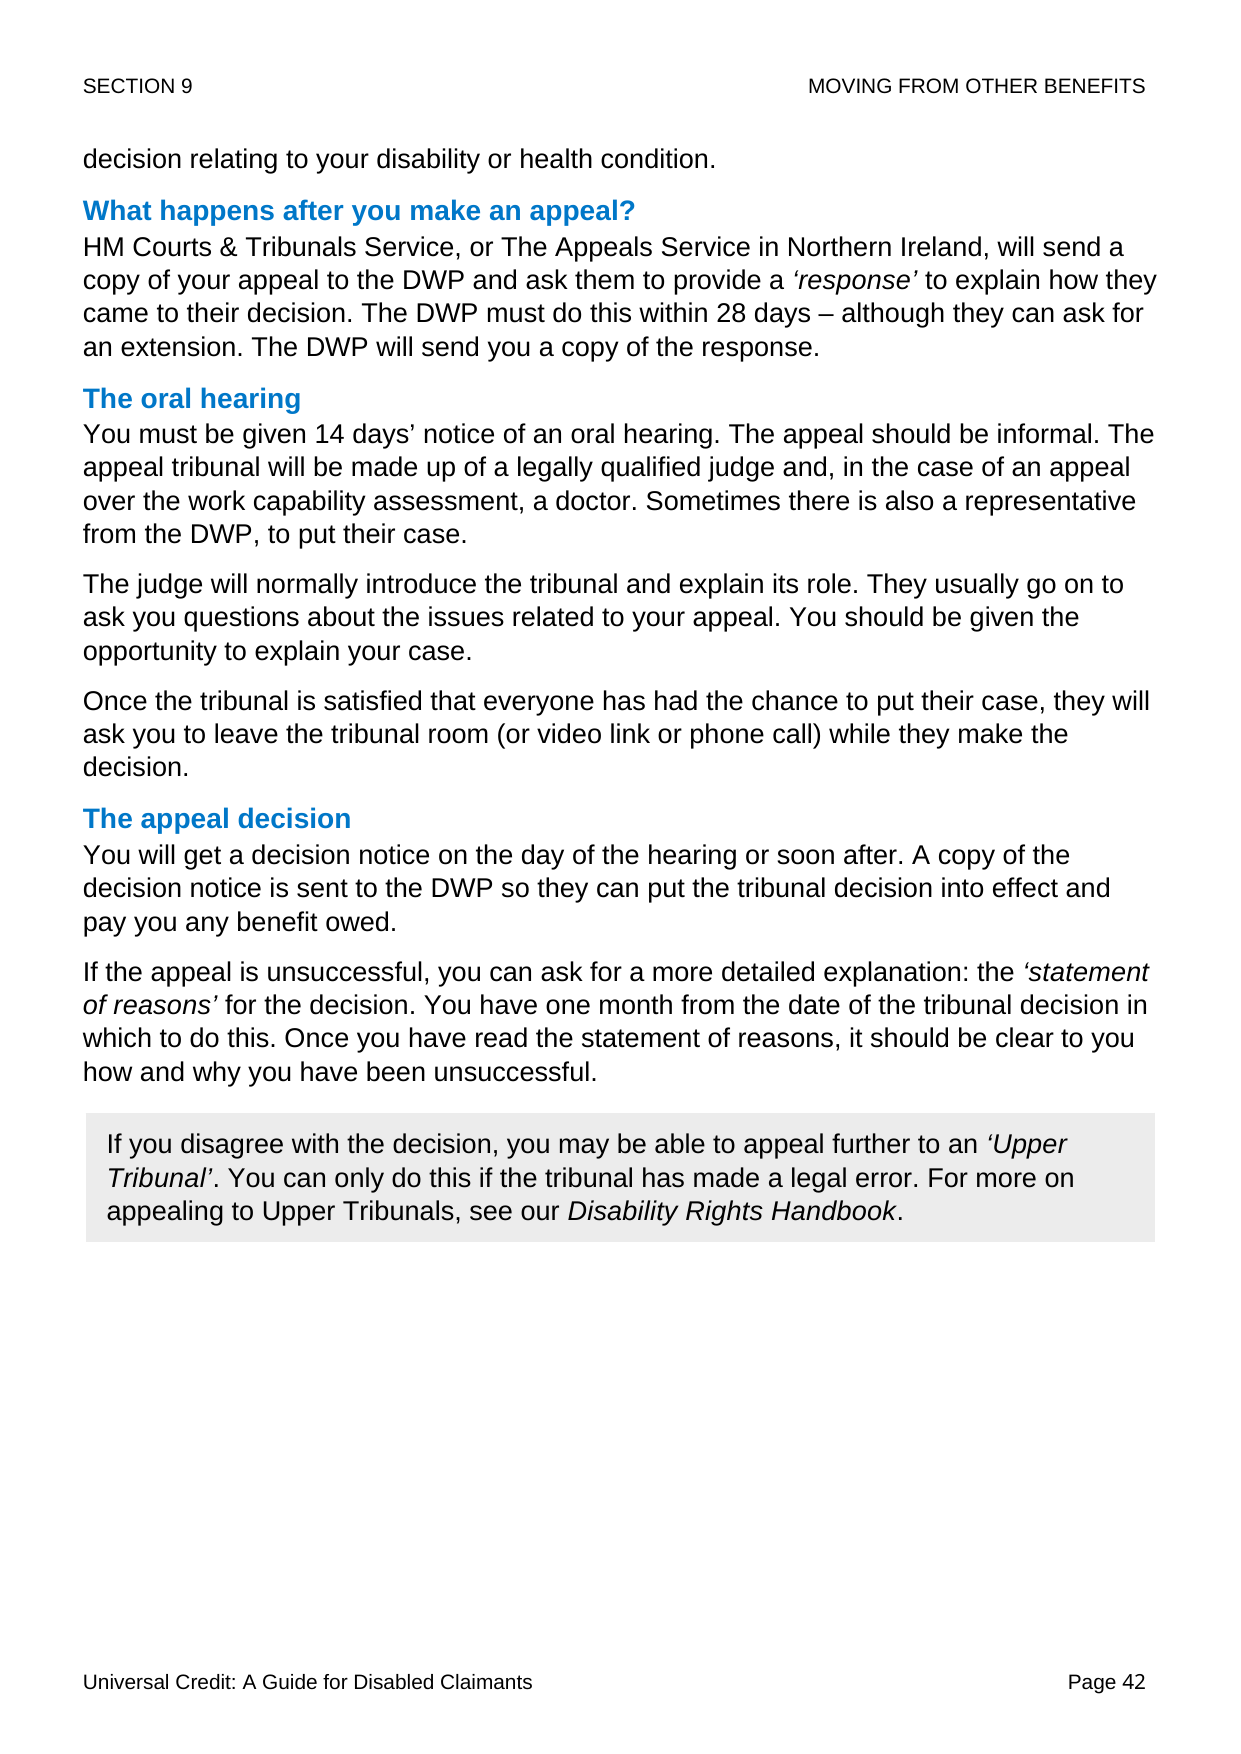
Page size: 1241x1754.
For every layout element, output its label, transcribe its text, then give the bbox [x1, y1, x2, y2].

subtitle The appeal decision [83, 802, 1157, 836]
text If the appeal is unsuccessful, you can ask for a more detailed explanation: the ‘statement of reasons’ for the decision. You have one month from the date of the tribunal decision in which to do this. Once you have read the statement of reasons, it should be clear to you how and why you have been unsuccessful. [83, 954, 1157, 1088]
text Once the tribunal is satisfied that everyone has had the chance to put their case, they will ask you to leave the tribunal room (or video link or phone call) while they make the decision. [83, 683, 1157, 783]
subtitle The oral hearing [83, 381, 1157, 415]
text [83, 142, 1157, 175]
text You will get a decision notice on the day of the hearing or soon after. A copy of the decision notice is sent to the DWP so they can put the tribunal decision into effect and pay you any benefit owed. [83, 838, 1157, 938]
text The judge will normally introduce the tribunal and explain its role. They usually go on to ask you questions about the issues related to your appeal. You should be given the opportunity to explain your case. [83, 567, 1157, 667]
subtitle What happens after you make an appeal? [83, 194, 1157, 227]
text If you disagree with the decision, you may be able to appeal further to an ‘Upper Tribunal’. You can only do this if the tribunal has made a legal error. For more on appealing to Upper Tribunals, see our Disability Rights Handbook. [98, 1125, 1142, 1229]
text You must be given 14 days’ notice of an oral hearing. The appeal should be informal. The appeal tribunal will be made up of a legally qualified judge and, in the case of an appeal over the work capability assessment, a doctor. Sometimes there is also a representative from the DWP, to put their case. [83, 417, 1157, 550]
text HM Courts & Tribunals Service, or The Appeals Service in Northern Ireland, will send a copy of your appeal to the DWP and ask them to provide a ‘response’ to explain how they came to their decision. The DWP must do this within 28 days – although they can ask for an extension. The DWP will send you a copy of the response. [83, 229, 1157, 363]
